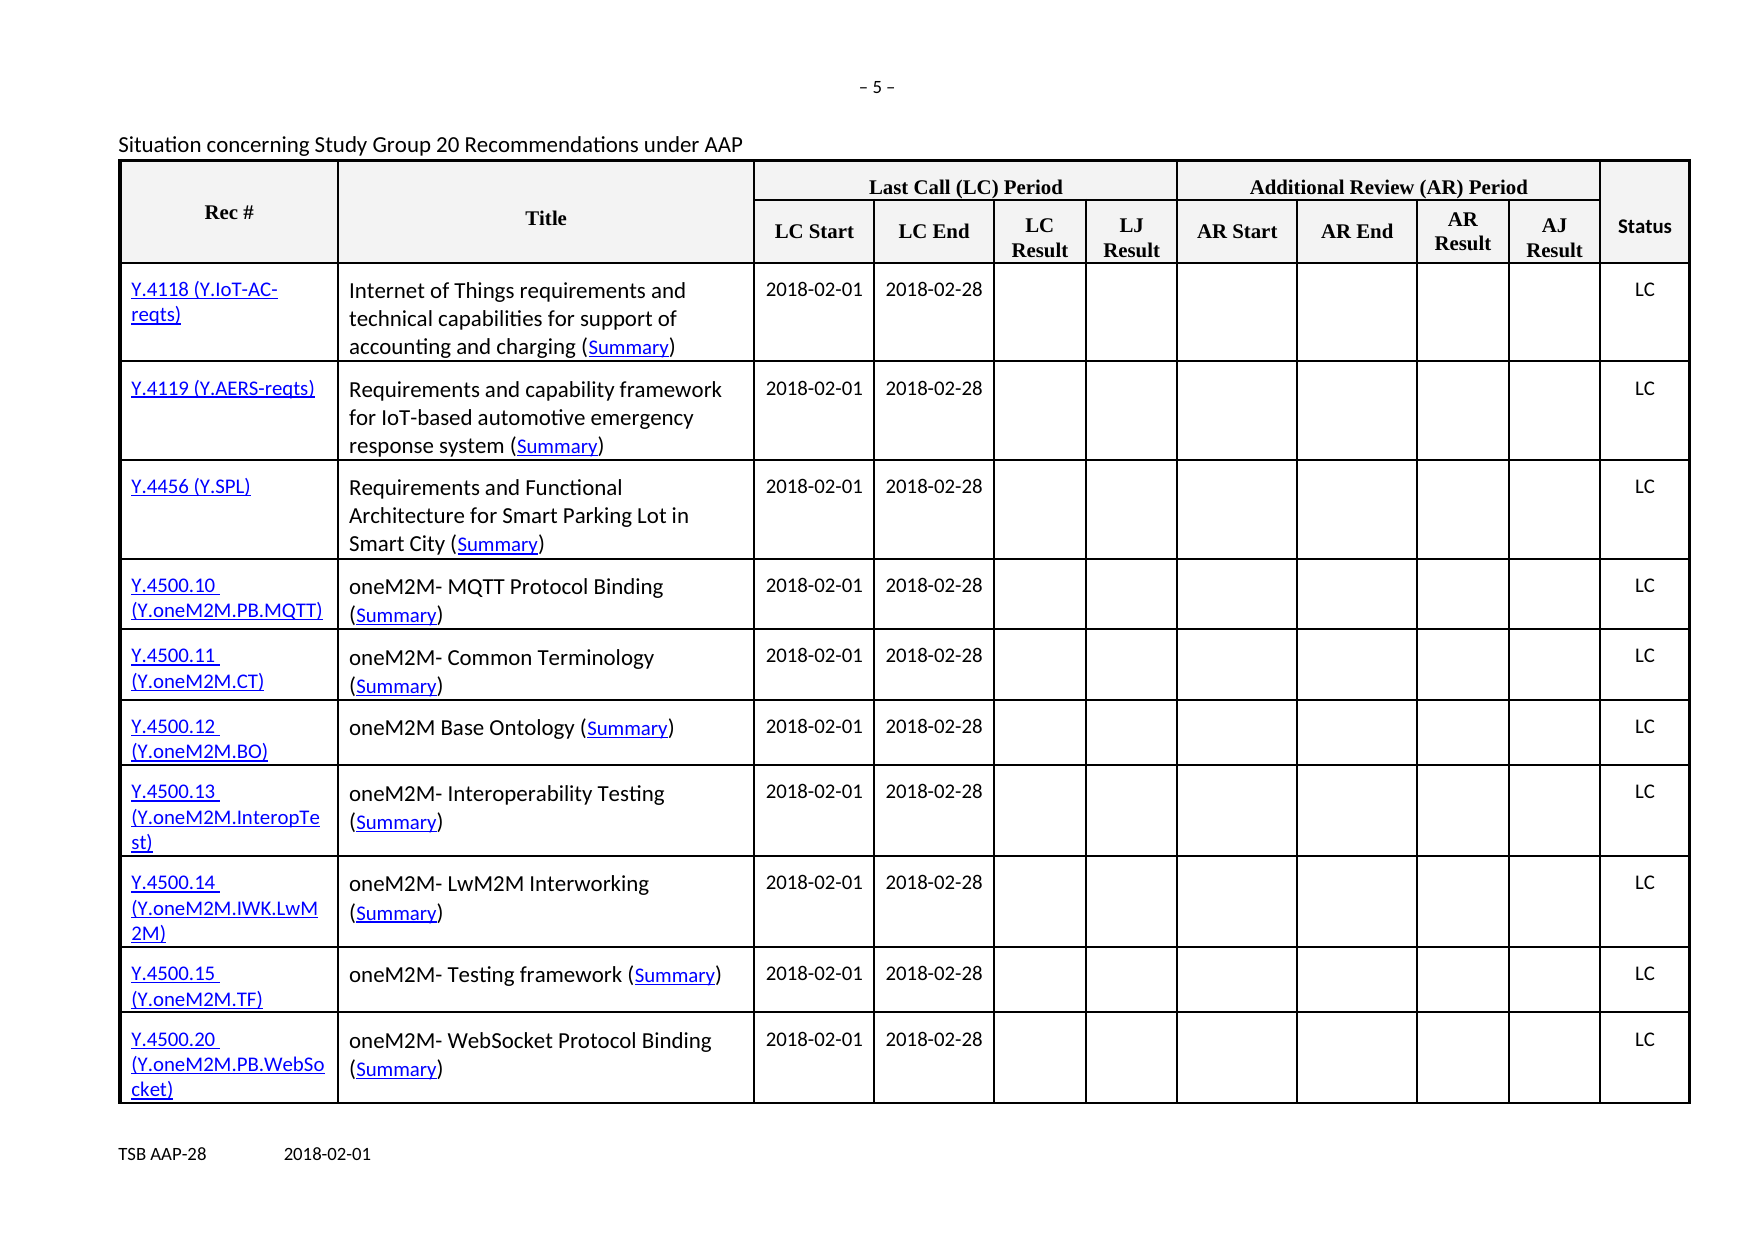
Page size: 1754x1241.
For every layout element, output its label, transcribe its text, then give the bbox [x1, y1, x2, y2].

table_cell [995, 701, 1085, 764]
table_cell [995, 362, 1085, 459]
table_cell [1178, 461, 1296, 557]
table_cell [1418, 1013, 1508, 1102]
table_cell 2018-02-01 [755, 1013, 873, 1102]
table_cell Requirements and capability framework for IoT-based automotive emergency response system (Summary) [339, 362, 753, 459]
table_cell 2018-02-01 [755, 461, 873, 557]
table_cell oneM2M- Interoperability Testing (Summary) [339, 766, 753, 855]
table_cell LC [1601, 1013, 1688, 1102]
table_cell Y.4456 (Y.SPL) [122, 461, 337, 557]
table_cell [1510, 948, 1599, 1011]
table_cell LC End [875, 201, 993, 262]
table_cell [1087, 766, 1176, 855]
table_cell LC Result [995, 201, 1085, 262]
table_cell 2018-02-01 [755, 560, 873, 628]
table_cell [1298, 264, 1416, 360]
table_header Title [339, 162, 753, 262]
table_cell [1298, 560, 1416, 628]
table_cell 2018-02-28 [875, 362, 993, 459]
table_cell [1087, 948, 1176, 1011]
table_cell AR Result [1418, 201, 1508, 262]
table_cell [995, 1013, 1085, 1102]
table_cell [1418, 701, 1508, 764]
table_cell [1510, 1013, 1599, 1102]
table_cell Y.4500.10 (Y.oneM2M.PB.MQTT) [122, 560, 337, 628]
table_cell oneM2M- MQTT Protocol Binding (Summary) [339, 560, 753, 628]
table_cell [995, 630, 1085, 699]
table_cell [995, 264, 1085, 360]
table_cell Y.4119 (Y.AERS-reqts) [122, 362, 337, 459]
table_cell LC [1601, 461, 1688, 557]
text Situation concerning Study Group 20 Recommendations under AAP [118, 131, 1636, 159]
table_cell [1178, 630, 1296, 699]
table_cell [1087, 362, 1176, 459]
table_cell [1510, 630, 1599, 699]
table_cell 2018-02-01 [755, 766, 873, 855]
table_cell [1298, 362, 1416, 459]
table_cell [995, 857, 1085, 946]
table_cell 2018-02-28 [875, 857, 993, 946]
table_cell [1418, 264, 1508, 360]
table_cell [1087, 461, 1176, 557]
table_cell 2018-02-01 [755, 630, 873, 699]
table_cell AR Start [1178, 201, 1296, 262]
table_cell [1087, 857, 1176, 946]
table_cell LC [1601, 857, 1688, 946]
table_cell LC [1601, 701, 1688, 764]
table_cell [1510, 560, 1599, 628]
table_cell 2018-02-01 [755, 948, 873, 1011]
table_cell LC [1601, 948, 1688, 1011]
table_cell 2018-02-28 [875, 766, 993, 855]
table_cell Y.4500.13 (Y.oneM2M.InteropTest) [122, 766, 337, 855]
table_cell [1418, 630, 1508, 699]
table_cell [1178, 560, 1296, 628]
table_cell [1418, 857, 1508, 946]
table_cell 2018-02-28 [875, 560, 993, 628]
table_cell [995, 766, 1085, 855]
table_cell [1510, 701, 1599, 764]
table_cell [1510, 857, 1599, 946]
table_cell [1087, 701, 1176, 764]
table_cell 2018-02-28 [875, 701, 993, 764]
table_cell oneM2M- Common Terminology (Summary) [339, 630, 753, 699]
table_cell [1178, 1013, 1296, 1102]
table_cell [1178, 766, 1296, 855]
table_cell [1298, 461, 1416, 557]
table_cell [1087, 264, 1176, 360]
table_cell [1510, 362, 1599, 459]
table_cell oneM2M- LwM2M Interworking (Summary) [339, 857, 753, 946]
table_cell AR End [1298, 201, 1416, 262]
table_cell [1418, 560, 1508, 628]
table_cell 2018-02-28 [875, 461, 993, 557]
table_cell 2018-02-01 [755, 857, 873, 946]
table_cell Y.4500.20 (Y.oneM2M.PB.WebSocket) [122, 1013, 337, 1102]
table_cell 2018-02-01 [755, 264, 873, 360]
table_cell [1178, 701, 1296, 764]
table_cell Requirements and Functional Architecture for Smart Parking Lot in Smart City (Summary) [339, 461, 753, 557]
table_cell Y.4118 (Y.IoT-AC-reqts) [122, 264, 337, 360]
table_cell [1510, 766, 1599, 855]
table_cell 2018-02-28 [875, 1013, 993, 1102]
table_cell LC [1601, 766, 1688, 855]
table_cell [1178, 857, 1296, 946]
table_cell [1087, 1013, 1176, 1102]
table_cell [1178, 264, 1296, 360]
table_cell 2018-02-01 [755, 701, 873, 764]
table_cell [995, 948, 1085, 1011]
table_cell LC [1601, 560, 1688, 628]
table_cell [1298, 1013, 1416, 1102]
table_cell [1298, 766, 1416, 855]
table_cell 2018-02-01 [755, 362, 873, 459]
table_cell [1510, 264, 1599, 360]
table_cell [1178, 948, 1296, 1011]
table_cell LC [1601, 630, 1688, 699]
table_cell [1298, 857, 1416, 946]
table_cell 2018-02-28 [875, 264, 993, 360]
table_cell Y.4500.14 (Y.oneM2M.IWK.LwM2M) [122, 857, 337, 946]
table_cell oneM2M- WebSocket Protocol Binding (Summary) [339, 1013, 753, 1102]
table_cell [1418, 461, 1508, 557]
table_cell [1298, 948, 1416, 1011]
table_cell 2018-02-28 [875, 630, 993, 699]
table_cell [1087, 560, 1176, 628]
table_cell oneM2M Base Ontology (Summary) [339, 701, 753, 764]
table_cell oneM2M- Testing framework (Summary) [339, 948, 753, 1011]
table_cell [1418, 766, 1508, 855]
table_cell Internet of Things requirements and technical capabilities for support of accounting and charging (Summary) [339, 264, 753, 360]
table_cell [1418, 362, 1508, 459]
table_cell LJ Result [1087, 201, 1176, 262]
table_header Status [1601, 162, 1688, 262]
table_cell LC Start [755, 201, 873, 262]
table_cell AJ Result [1510, 201, 1599, 262]
table_cell [1418, 948, 1508, 1011]
table_cell [995, 461, 1085, 557]
table_cell [1510, 461, 1599, 557]
table_cell [1298, 630, 1416, 699]
table_cell LC [1601, 264, 1688, 360]
table_cell LC [1601, 362, 1688, 459]
table_cell [1298, 701, 1416, 764]
table_cell Y.4500.12 (Y.oneM2M.BO) [122, 701, 337, 764]
table_cell [1087, 630, 1176, 699]
table_cell [995, 560, 1085, 628]
table_cell Y.4500.11 (Y.oneM2M.CT) [122, 630, 337, 699]
table_header Last Call (LC) Period [755, 162, 1176, 199]
table_header Rec # [122, 162, 337, 262]
table_cell Y.4500.15 (Y.oneM2M.TF) [122, 948, 337, 1011]
table_cell 2018-02-28 [875, 948, 993, 1011]
table_cell [1178, 362, 1296, 459]
table_header Additional Review (AR) Period [1178, 162, 1599, 199]
